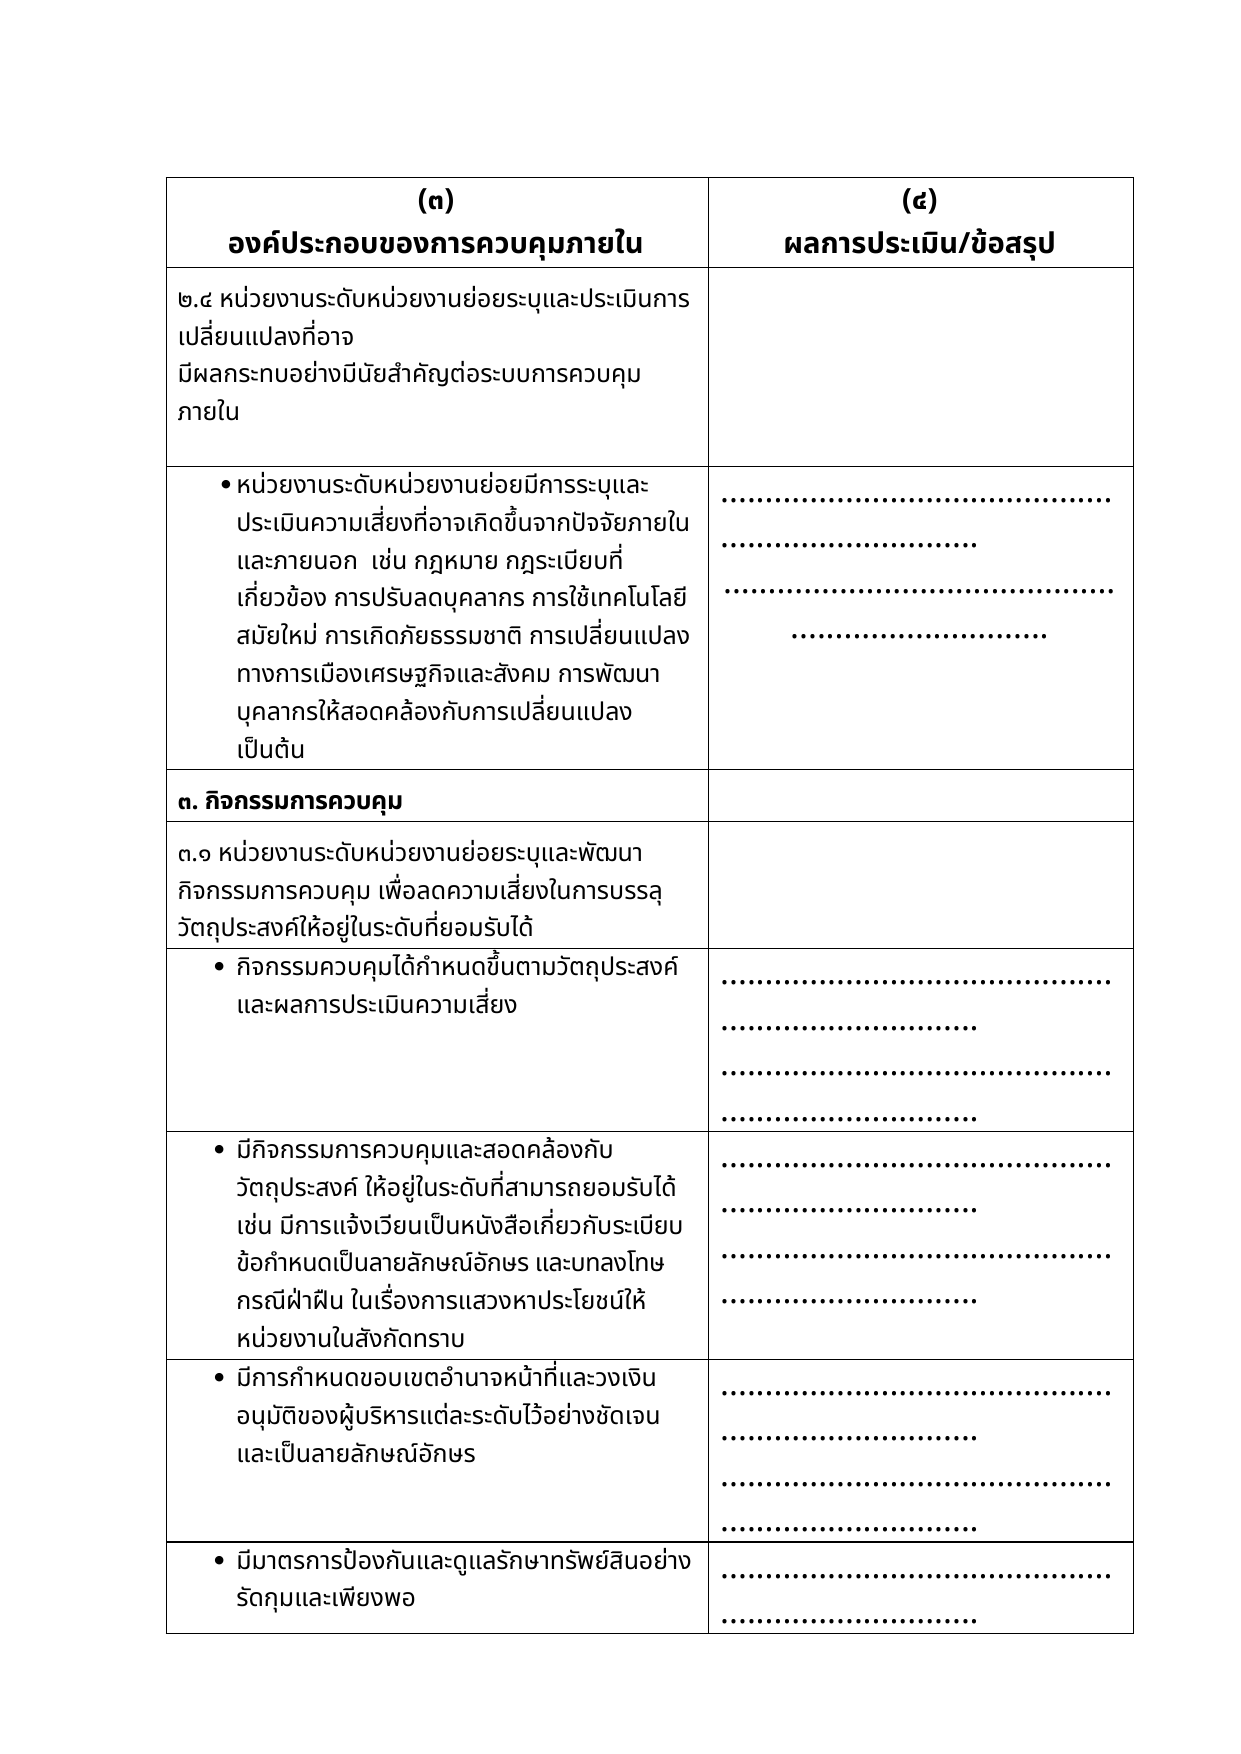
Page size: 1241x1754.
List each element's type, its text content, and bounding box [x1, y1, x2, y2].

table_cell ๓. กิจกรรมการควบคุม [167, 770, 708, 821]
table_cell ......................................................................... ......................................................................... [709, 949, 1133, 1131]
table_cell กิจกรรมควบคุมได้กำหนดขึ้นตามวัตถุประสงค์และผลการประเมินความเสี่ยง [167, 949, 708, 1131]
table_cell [167, 1543, 708, 1633]
table_cell [709, 268, 1133, 466]
table_cell หน่วยงานระดับหน่วยงานย่อยมีการระบุและประเมินความเสี่ยงที่อาจเกิดขึ้นจากปัจจัยภายในและภายนอก เช่น กฎหมาย กฎระเบียบที่เกี่ยวข้อง การปรับลดบุคลากร การใช้เทคโนโลยีสมัยใหม่ การเกิดภัยธรรมชาติ การเปลี่ยนแปลงทางการเมืองเศรษฐกิจและสังคม การพัฒนาบุคลากรให้สอดคล้องกับการเปลี่ยนแปลง เป็นต้น [167, 467, 708, 769]
table_cell [709, 822, 1133, 948]
table_header (๓) องค์ประกอบของการควบคุมภายใน [167, 178, 708, 267]
table_cell ......................................................................... ......................................................................... [709, 1132, 1133, 1359]
table_cell ......................................................................... ......................................................................... [709, 467, 1133, 769]
table_header (๔) ผลการประเมิน/ข้อสรุป [709, 178, 1133, 267]
table_cell ๓.๑ หน่วยงานระดับหน่วยงานย่อยระบุและพัฒนากิจกรรมการควบคุม เพื่อลดความเสี่ยงในการบรรลุวัตถุประสงค์ให้อยู่ในระดับที่ยอมรับได้ [167, 822, 708, 948]
table_cell ๒.๔ หน่วยงานระดับหน่วยงานย่อยระบุและประเมินการเปลี่ยนแปลงที่อาจ มีผลกระทบอย่างมีนัยสำคัญต่อระบบการควบคุมภายใน [167, 268, 708, 466]
table_cell ......................................................................... ......................................................................... [709, 1360, 1133, 1541]
table_cell [709, 770, 1133, 821]
table_cell มีกิจกรรมการควบคุมและสอดคล้องกับวัตถุประสงค์ ให้อยู่ในระดับที่สามารถยอมรับได้ เช่น มีการแจ้งเวียนเป็นหนังสือเกี่ยวกับระเบียบ ข้อกำหนดเป็นลายลักษณ์อักษร และบทลงโทษกรณีฝ่าฝืน ในเรื่องการแสวงหาประโยชน์ให้หน่วยงานในสังกัดทราบ [167, 1132, 708, 1359]
table_cell มีการกำหนดขอบเขตอำนาจหน้าที่และวงเงินอนุมัติของผู้บริหารแต่ละระดับไว้อย่างชัดเจนและเป็นลายลักษณ์อักษร [167, 1360, 708, 1541]
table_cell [709, 1543, 1133, 1633]
